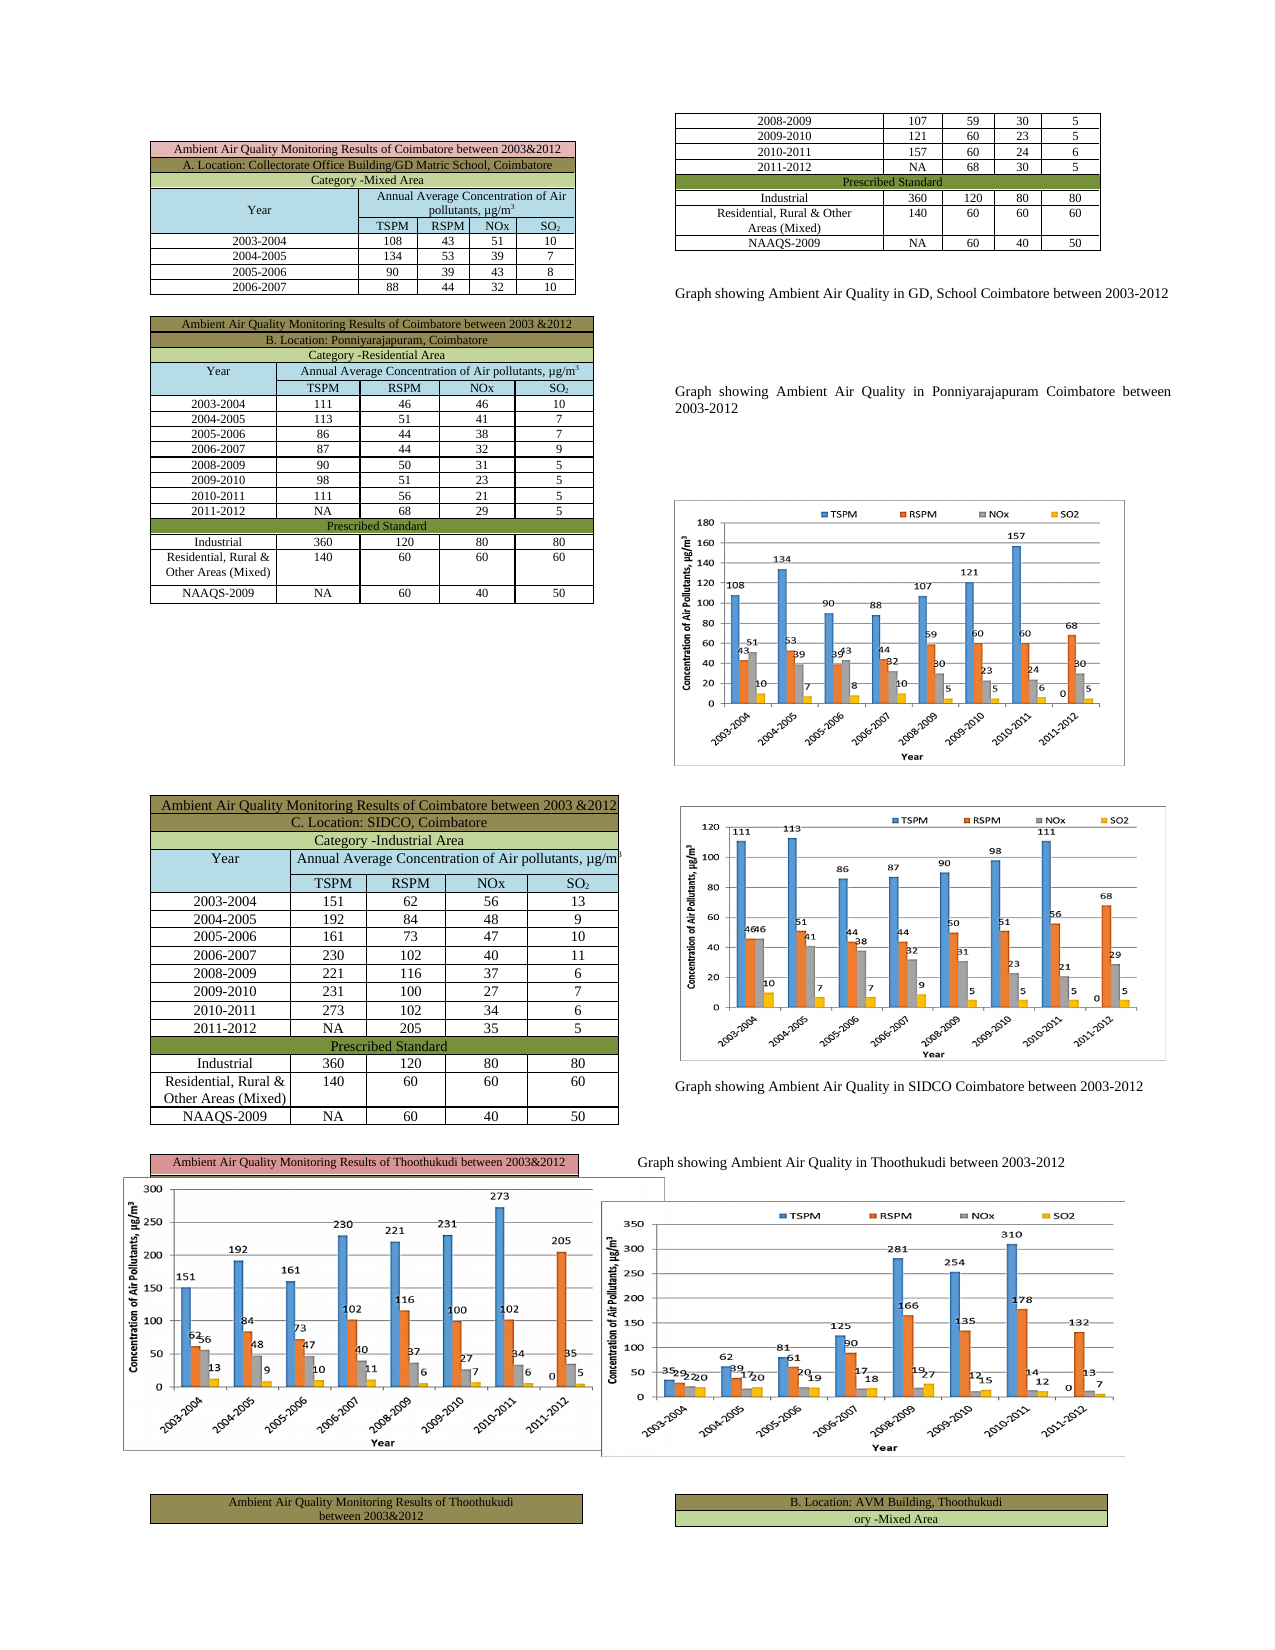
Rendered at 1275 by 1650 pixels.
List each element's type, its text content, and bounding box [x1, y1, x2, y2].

table_cell 35 [446, 1020, 527, 1036]
table_cell SO2 [528, 875, 618, 892]
table_cell 27 [446, 983, 527, 1001]
table_cell 2003-2004 [151, 893, 290, 909]
table_cell TSPM [359, 218, 417, 233]
table_cell 46 [440, 396, 514, 411]
table_cell 87 [277, 442, 359, 456]
table_cell 2009-2010 [151, 983, 290, 1001]
table_cell 5 [1042, 128, 1100, 143]
table_cell 43 [418, 234, 469, 248]
table_cell NOx [446, 875, 527, 892]
table_cell 44 [361, 427, 439, 441]
table_cell Annual Average Concentration of Air pollutants, µg/m3 [291, 850, 618, 874]
table_cell 360 [884, 191, 942, 205]
table_cell TSPM [277, 381, 359, 395]
table_cell SO2 [516, 381, 593, 395]
subtitle Graph showing Ambient Air Quality in GD, School Coimbatore between 2003-2012 [675, 285, 1172, 302]
table_cell 108 [359, 234, 417, 248]
table_cell Prescribed Standard [676, 174, 1100, 189]
table_cell 39 [470, 249, 516, 263]
table_cell 80 [1042, 190, 1100, 205]
table_cell 73 [367, 928, 445, 946]
table_cell Year [151, 850, 290, 892]
table_cell 24 [995, 144, 1041, 159]
table_cell NA [277, 586, 359, 603]
table_cell 34 [446, 1002, 527, 1018]
table_cell 60 [528, 1073, 618, 1106]
table_cell 38 [440, 427, 514, 441]
table_cell Category -Mixed Area [151, 172, 575, 187]
table_cell Residential, Rural & Other Areas (Mixed) [676, 206, 883, 235]
table_cell 60 [361, 586, 439, 603]
table_cell Year [151, 363, 276, 395]
table_cell 88 [359, 280, 417, 294]
table_cell 2008-2009 [676, 114, 883, 128]
table_cell 2005-2006 [151, 265, 358, 279]
table_cell 50 [1042, 235, 1100, 250]
table_cell 161 [291, 928, 366, 946]
table_cell Industrial [151, 535, 276, 549]
table_cell 230 [291, 947, 366, 964]
table_cell 40 [446, 947, 527, 964]
table_cell 102 [367, 1002, 445, 1018]
table_cell 6 [1042, 143, 1100, 159]
table_cell 360 [291, 1055, 366, 1072]
table_cell 56 [446, 893, 527, 909]
table_cell 2008-2009 [151, 458, 276, 472]
table_cell 90 [359, 265, 417, 279]
table_cell Prescribed Standard [151, 519, 593, 533]
table_cell 29 [440, 504, 514, 518]
text Graph showing Ambient Air Quality in Thoothukudi between 2003-2012 [637, 1154, 1172, 1171]
table_cell 40 [995, 236, 1041, 250]
table_cell 39 [418, 265, 469, 279]
table_cell Residential, Rural & Other Areas (Mixed) [151, 550, 276, 584]
table_cell 80 [446, 1055, 527, 1072]
table_cell 60 [943, 236, 994, 250]
table_cell 44 [361, 442, 439, 456]
table_cell 47 [446, 928, 527, 946]
table_cell 30 [995, 114, 1041, 128]
table_header Ambient Air Quality Monitoring Results of Coimbatore between 2003 &2012 [151, 317, 593, 331]
table_cell 60 [367, 1073, 445, 1106]
table_cell 48 [446, 911, 527, 927]
table_cell NA [884, 160, 942, 174]
table_cell 59 [943, 114, 994, 128]
table_cell 140 [277, 550, 359, 584]
picture [674, 500, 1125, 766]
table_cell B. Location: AVM Building, Thoothukudi [676, 1495, 1107, 1510]
table_cell 23 [440, 473, 514, 487]
table_cell 86 [277, 427, 359, 441]
table_cell B. Location: Ponniyarajapuram, Coimbatore [151, 333, 593, 347]
table_header Ambient Air Quality Monitoring Results of Coimbatore between 2003 &2012 [151, 796, 618, 813]
table_cell NAAQS-2009 [151, 586, 276, 603]
table_cell 100 [367, 983, 445, 1001]
table_cell 68 [943, 160, 994, 174]
table_cell 60 [943, 129, 994, 143]
table_cell 140 [291, 1073, 366, 1106]
table_cell 140 [884, 206, 942, 235]
table_cell 120 [943, 191, 994, 205]
table_cell 2005-2006 [151, 928, 290, 946]
table_cell 2005-2006 [151, 427, 276, 441]
table_cell 80 [440, 535, 514, 549]
table_cell Industrial [676, 191, 883, 205]
table_cell Category -Industrial Area [151, 832, 618, 849]
table_cell 5 [516, 458, 593, 472]
table_cell 151 [291, 893, 366, 909]
table_cell 2004-2005 [151, 911, 290, 927]
subtitle Graph showing Ambient Air Quality in SIDCO Coimbatore between 2003-2012 [675, 1077, 1172, 1094]
table_cell 134 [359, 249, 417, 263]
table_cell 68 [361, 504, 439, 518]
table_cell 60 [516, 550, 593, 584]
table_cell 113 [277, 412, 359, 426]
table_cell 11 [528, 947, 618, 964]
table_cell 6 [528, 965, 618, 982]
table_cell 40 [446, 1108, 527, 1124]
table_cell NAAQS-2009 [151, 1108, 290, 1124]
table_cell 50 [361, 458, 439, 472]
table_cell C. Location: SIDCO, Coimbatore [151, 814, 618, 831]
table_cell NOx [470, 218, 516, 233]
table_cell 80 [528, 1055, 618, 1072]
table_cell 56 [361, 488, 439, 503]
table_cell 10 [528, 928, 618, 946]
table_cell 5 [1042, 114, 1100, 128]
table_cell 2008-2009 [151, 965, 290, 982]
table_cell 80 [516, 535, 593, 549]
table_cell RSPM [367, 875, 445, 892]
table_cell 107 [884, 114, 942, 128]
table_cell NA [884, 236, 942, 250]
table_cell 2011-2012 [151, 1020, 290, 1036]
table_cell 9 [528, 911, 618, 927]
table_cell 7 [516, 412, 593, 426]
table_cell Year [151, 189, 358, 233]
table_cell 53 [418, 249, 469, 263]
table_cell 111 [277, 488, 359, 503]
table_cell NA [291, 1108, 366, 1124]
table_cell 2010-2011 [151, 488, 276, 503]
table_cell 360 [277, 535, 359, 549]
table_cell 44 [418, 280, 469, 294]
table_cell 7 [528, 983, 618, 1001]
table_cell 231 [291, 983, 366, 1001]
table_cell 60 [943, 144, 994, 159]
table_cell 273 [291, 1002, 366, 1018]
table_cell NA [291, 1020, 366, 1036]
table_cell 2003-2004 [151, 396, 276, 411]
table_cell 5 [516, 473, 593, 487]
table_cell ory -Mixed Area [676, 1511, 1107, 1526]
table_cell 60 [440, 550, 514, 584]
table_cell 98 [277, 473, 359, 487]
table_cell Prescribed Standard [151, 1037, 618, 1054]
table_cell 60 [943, 206, 994, 235]
table_cell 2011-2012 [151, 504, 276, 518]
table_cell 31 [440, 458, 514, 472]
table_cell TSPM [291, 875, 366, 892]
table_cell 7 [517, 248, 575, 263]
table_cell 205 [367, 1020, 445, 1036]
table_cell 46 [361, 396, 439, 411]
table_cell 13 [528, 893, 618, 909]
table_cell 60 [995, 206, 1041, 235]
table_cell NOx [440, 381, 514, 395]
picture [680, 806, 1166, 1061]
table_cell 32 [470, 280, 516, 294]
table_cell 2010-2011 [676, 144, 883, 159]
table_header Ambient Air Quality Monitoring Results of Thoothukudi between 2003&2012 [151, 1155, 578, 1174]
table_cell 2003-2004 [151, 234, 358, 248]
table_cell 9 [516, 442, 593, 456]
table_cell 60 [367, 1108, 445, 1124]
table_cell 121 [884, 129, 942, 143]
table_cell 32 [440, 442, 514, 456]
table_cell 10 [516, 396, 593, 411]
table_cell 5 [516, 488, 593, 503]
table_cell NAAQS-2009 [676, 236, 883, 250]
table_cell 21 [440, 488, 514, 503]
table_cell 116 [367, 965, 445, 982]
table_cell 51 [470, 234, 516, 248]
table_cell 30 [995, 160, 1041, 174]
table_cell 5 [528, 1020, 618, 1036]
table_cell 84 [367, 911, 445, 927]
table_cell 23 [995, 129, 1041, 143]
table_cell 111 [277, 396, 359, 411]
table_cell RSPM [418, 218, 469, 233]
table_cell NA [277, 504, 359, 518]
table_cell 50 [528, 1108, 618, 1124]
table_cell 2011-2012 [676, 160, 883, 174]
table_cell Industrial [151, 1055, 290, 1072]
table_cell 2009-2010 [151, 473, 276, 487]
table_cell 51 [361, 412, 439, 426]
table_cell 221 [291, 965, 366, 982]
table_cell 120 [367, 1055, 445, 1072]
table_cell 5 [1042, 159, 1100, 174]
table_cell 5 [516, 504, 593, 518]
table_cell 102 [367, 947, 445, 964]
table_cell 37 [446, 965, 527, 982]
table_cell 2006-2007 [151, 442, 276, 456]
table_cell 41 [440, 412, 514, 426]
table_cell A. Location: Collectorate Office Building/GD Matric School, Coimbatore [151, 157, 575, 172]
table_cell 10 [517, 233, 575, 248]
table_cell 60 [1042, 205, 1100, 235]
table_cell 2004-2005 [151, 412, 276, 426]
table_header Ambient Air Quality Monitoring Results of Thoothukudi between 2003&2012 [151, 1495, 582, 1523]
table_cell SO2 [517, 217, 575, 233]
table_cell Annual Average Concentration of Air pollutants, µg/m3 [359, 188, 575, 217]
table_cell 2006-2007 [151, 947, 290, 964]
table_cell 192 [291, 911, 366, 927]
table_cell 2004-2005 [151, 249, 358, 263]
table_cell 2010-2011 [151, 1002, 290, 1018]
table_cell Category -Residential Area [151, 348, 593, 362]
table_cell 2009-2010 [676, 129, 883, 143]
table_cell 50 [516, 586, 593, 603]
table_cell 51 [361, 473, 439, 487]
table_cell 120 [361, 535, 439, 549]
table_cell Residential, Rural & Other Areas (Mixed) [151, 1073, 290, 1106]
table_cell RSPM [361, 381, 439, 395]
table_cell 7 [516, 427, 593, 441]
picture [123, 1177, 1125, 1457]
table_cell 8 [517, 264, 575, 279]
table_cell 43 [470, 265, 516, 279]
table_cell 10 [517, 279, 575, 294]
table_cell 60 [446, 1073, 527, 1106]
table_cell 6 [528, 1002, 618, 1018]
table_cell 62 [367, 893, 445, 909]
text Graph showing Ambient Air Quality in Ponniyarajapuram Coimbatore between 2003-2012 [675, 383, 1172, 417]
table_cell 90 [277, 458, 359, 472]
table_header Ambient Air Quality Monitoring Results of Coimbatore between 2003&2012 [151, 142, 575, 157]
table_cell 80 [995, 191, 1041, 205]
table_cell 157 [884, 144, 942, 159]
table_cell 40 [440, 586, 514, 603]
table_cell Annual Average Concentration of Air pollutants, µg/m3 [277, 363, 593, 380]
table_cell 60 [361, 550, 439, 584]
table_cell 2006-2007 [151, 280, 358, 294]
